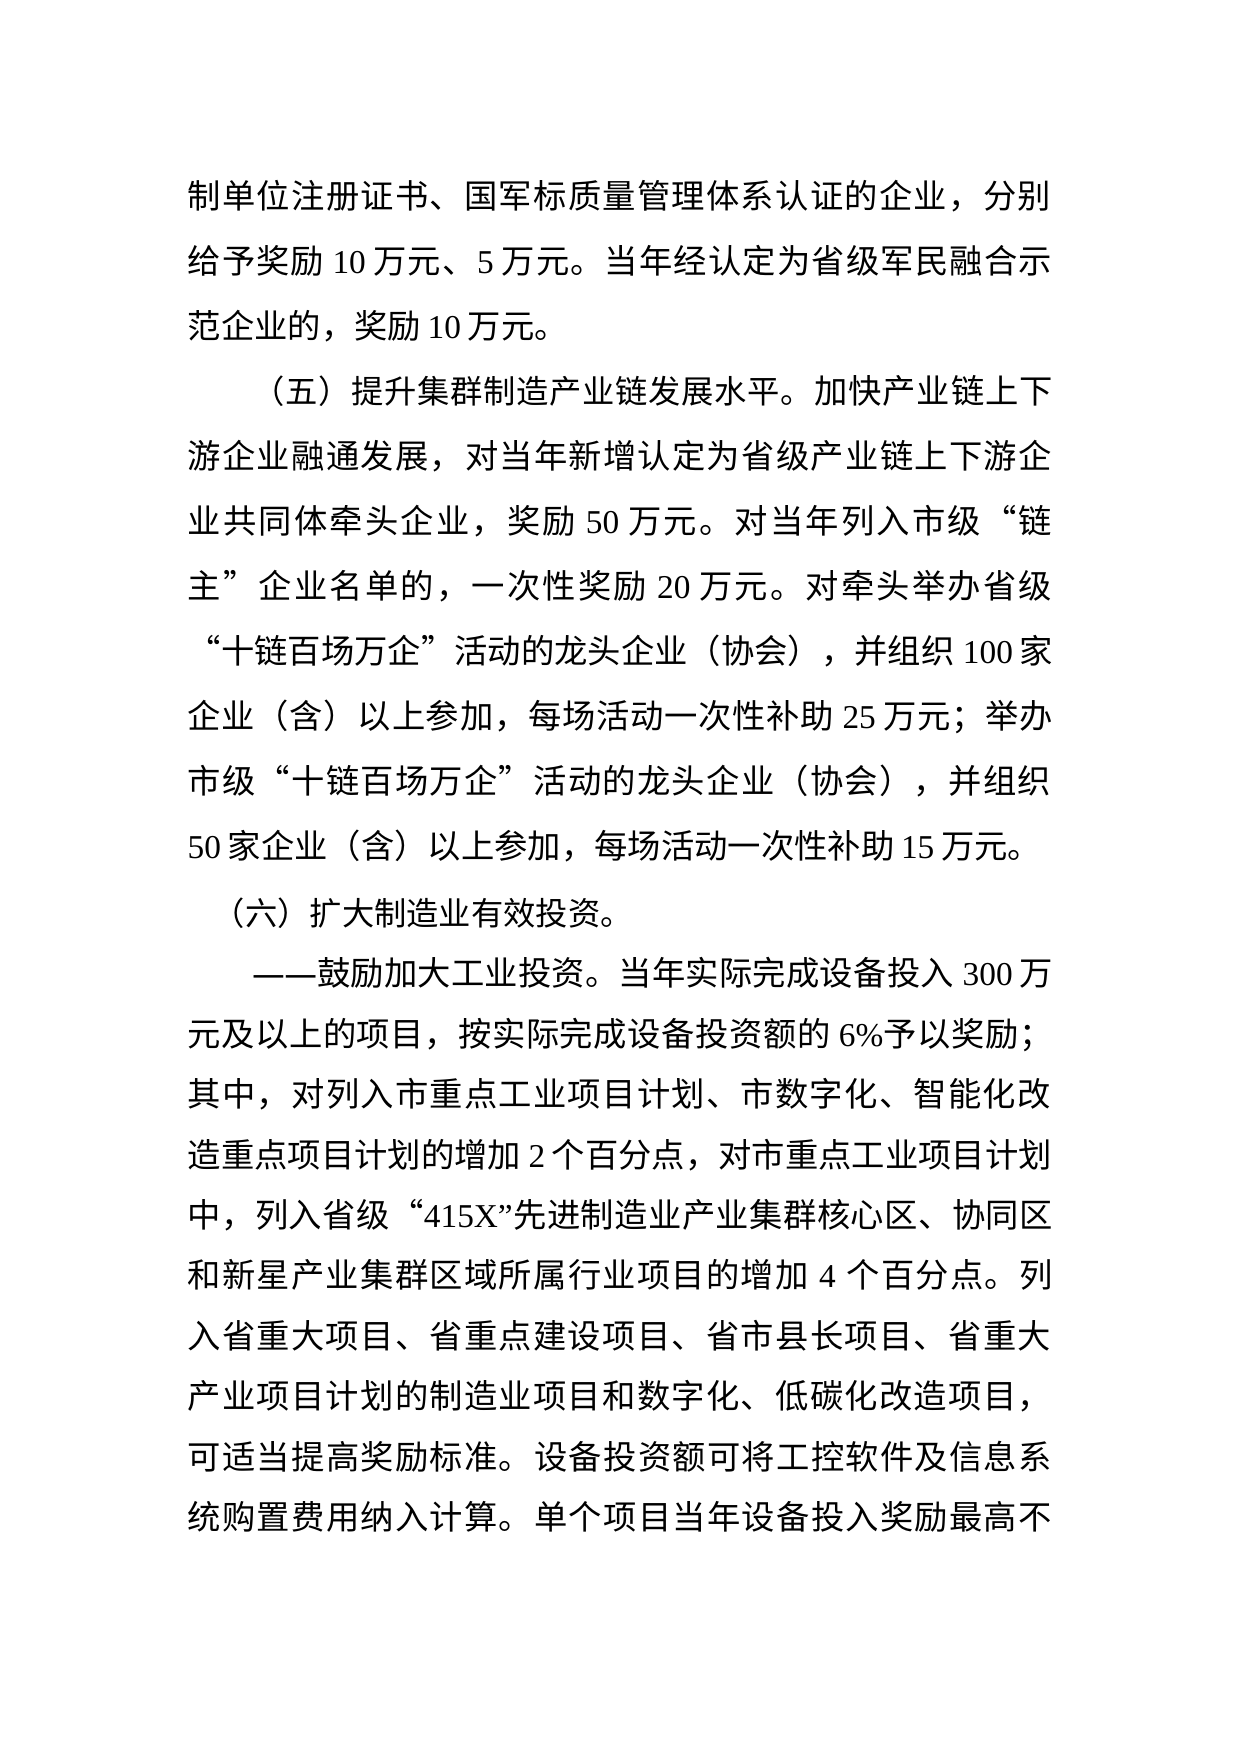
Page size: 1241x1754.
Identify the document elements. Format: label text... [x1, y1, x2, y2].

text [187, 162, 1053, 357]
text （六）扩大制造业有效投资。 [187, 877, 1053, 937]
text （五）提升集群制造产业链发展水平。加快产业链上下游企业融通发展，对当年新增认定为省级产业链上下游企业共同体牵头企业，奖励50万元。对当年列入市级“链主”企业名单的，一次性奖励20万元。对牵头举办省级“十链百场万企”活动的龙头企业（协会），并组织100家企业（含）以上参加，每场活动一次性补助25万元；举办市级“十链百场万企”活动的龙头企业（协会），并组织50家企业（含）以上参加，每场活动一次性补助15万元。 [187, 357, 1053, 877]
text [187, 937, 1053, 1542]
